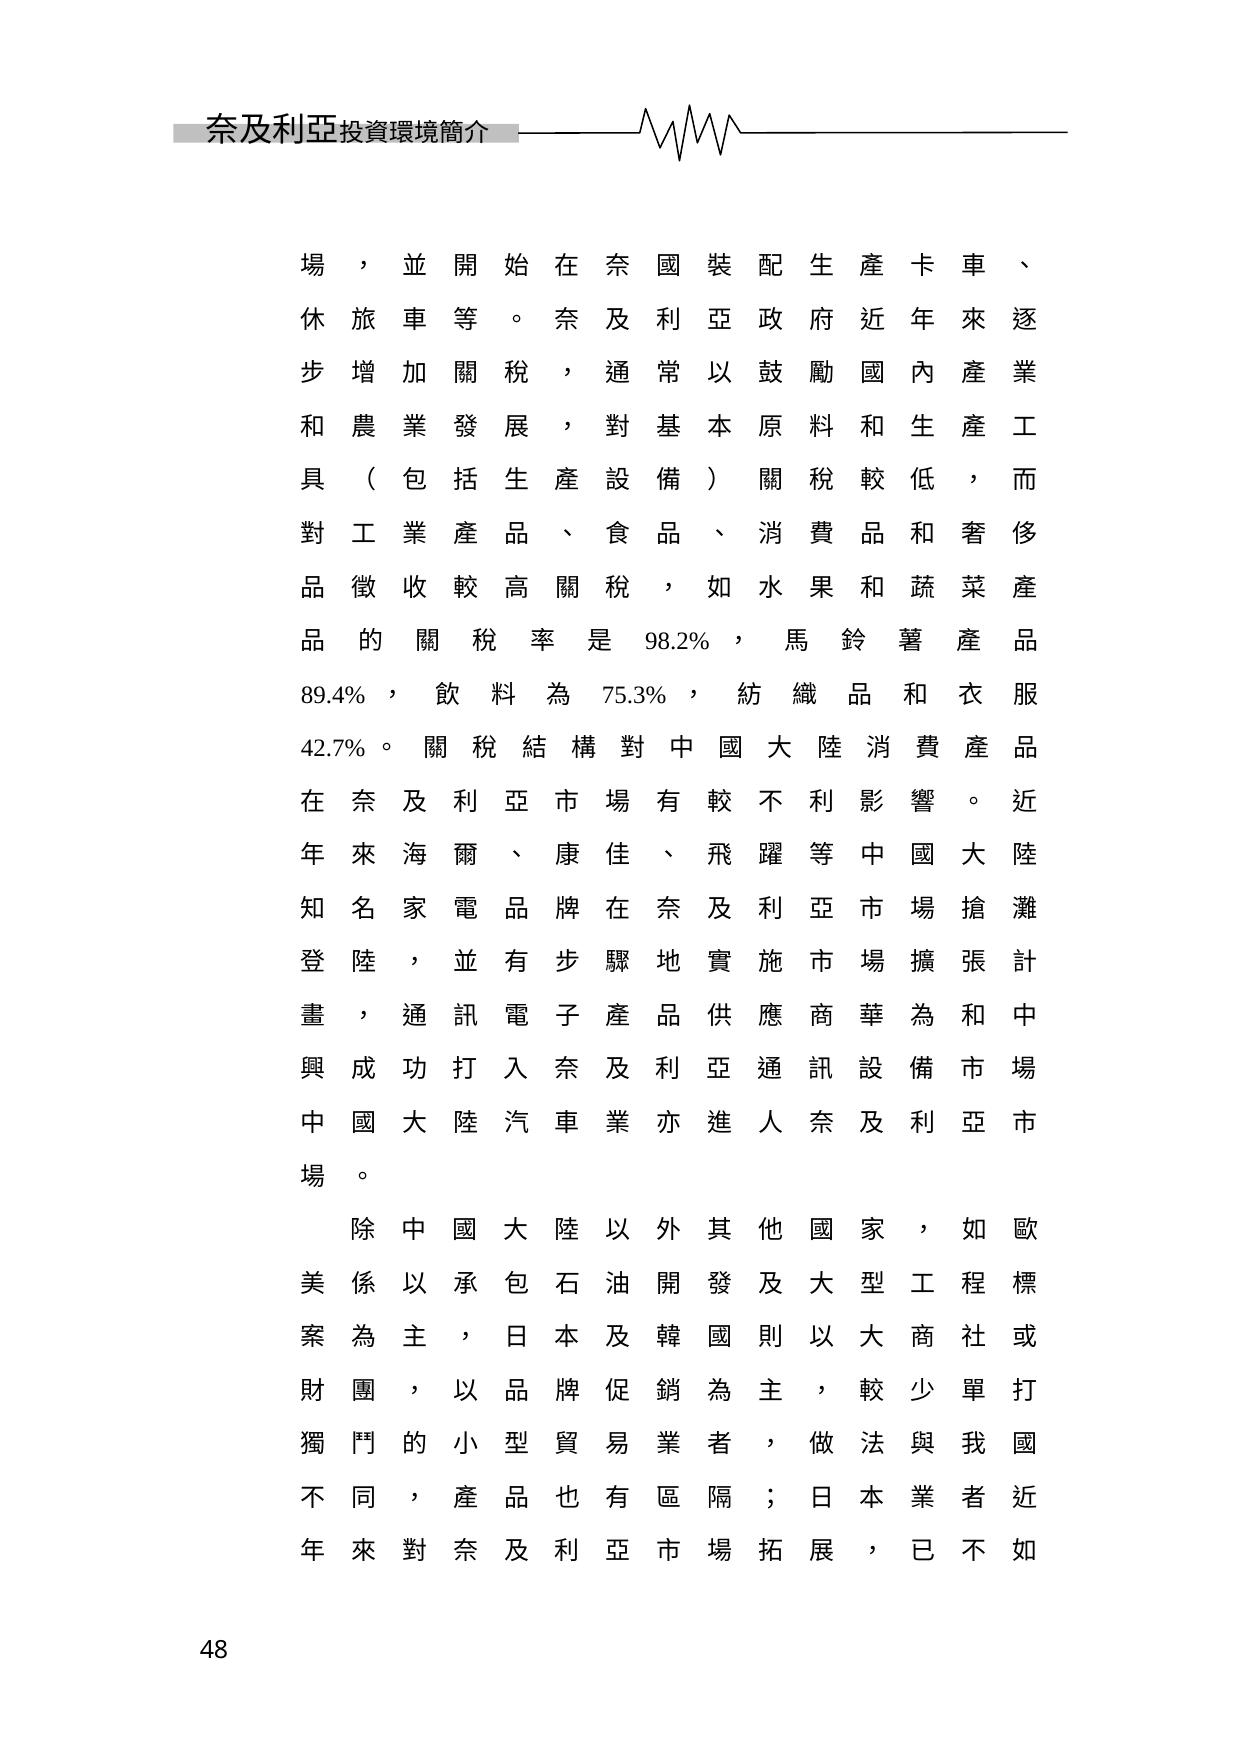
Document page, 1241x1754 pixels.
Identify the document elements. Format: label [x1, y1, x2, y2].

text [276, 237, 1063, 1201]
text [276, 1201, 1063, 1576]
